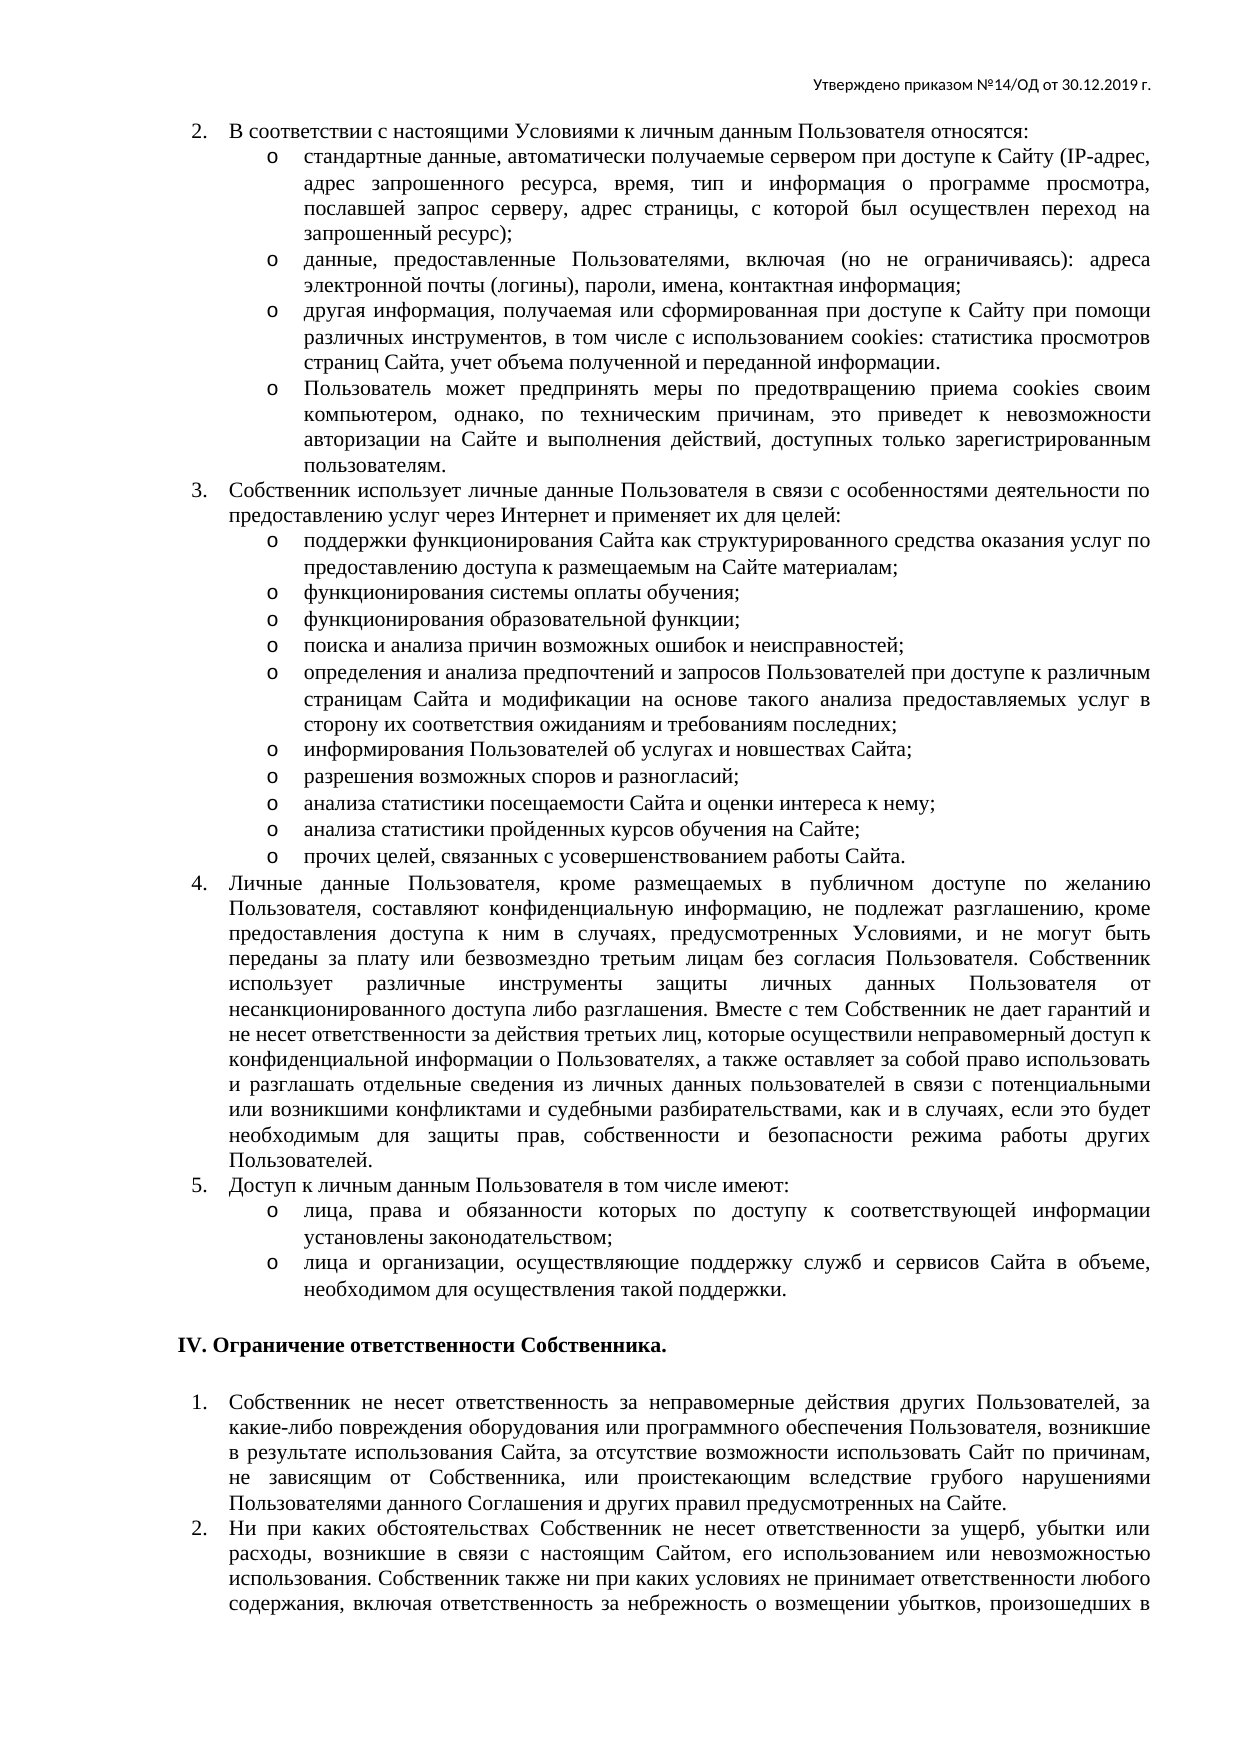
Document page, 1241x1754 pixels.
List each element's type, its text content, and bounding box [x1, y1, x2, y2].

list лица, права и обязанности которых по доступу к соответствующей информации установлены законодательством; [266, 1197, 1152, 1249]
list Пользователь может предпринять меры по предотвращению приема cookies своим компьютером, однако, по техническим причинам, это приведет к невозможности авторизации на Сайте и выполнения действий, доступных только зарегистрированным пользователям. [266, 374, 1152, 477]
list анализа статистики пройденных курсов обучения на Сайте; [266, 816, 1152, 843]
list лица и организации, осуществляющие поддержку служб и сервисов Сайта в объеме, необходимом для осуществления такой поддержки. [266, 1249, 1152, 1301]
list информирования Пользователей об услугах и новшествах Сайта; [266, 736, 1152, 763]
list стандартные данные, автоматически получаемые сервером при доступе к Сайту (IP-адрес, адрес запрошенного ресурса, время, тип и информация о программе просмотра, пославшей запрос серверу, адрес страницы, с которой был осуществлен переход на запрошенный ресурс); [266, 143, 1152, 246]
list прочих целей, связанных с усовершенствованием работы Сайта. [266, 843, 1152, 869]
list функционирования системы оплаты обучения; [266, 579, 1152, 606]
list анализа статистики посещаемости Сайта и оценки интереса к нему; [266, 789, 1152, 816]
text IV. Ограничение ответственности Собственника. [177, 1332, 1152, 1357]
list данные, предоставленные Пользователями, включая (но не ограничиваясь): адреса электронной почты (логины), пароли, имена, контактная информация; [266, 246, 1152, 297]
list Доступ к личным данным Пользователя в том числе имеют: [191, 1172, 1152, 1197]
list разрешения возможных споров и разногласий; [266, 763, 1152, 789]
list Личные данные Пользователя, кроме размещаемых в публичном доступе по желанию Пользователя, составляют конфиденциальную информацию, не подлежат разглашению, кроме предоставления доступа к ним в случаях, предусмотренных Условиями, и не могут быть переданы за плату или безвозмездно третьим лицам без согласия Пользователя. Собственник использует различные инструменты защиты личных данных Пользователя от несанкционированного доступа либо разглашения. Вместе с тем Собственник не дает гарантий и не несет ответственности за действия третьих лиц, которые осуществили неправомерный доступ к конфиденциальной информации о Пользователях, а также оставляет за собой право использовать и разглашать отдельные сведения из личных данных пользователей в связи с потенциальными или возникшими конфликтами и судебными разбирательствами, как и в случаях, если это будет необходимым для защиты прав, собственности и безопасности режима работы других Пользователей. [191, 869, 1152, 1172]
list Собственник не несет ответственность за неправомерные действия других Пользователей, за какие-либо повреждения оборудования или программного обеспечения Пользователя, возникшие в результате использования Сайта, за отсутствие возможности использовать Сайт по причинам, не зависящим от Собственника, или проистекающим вследствие грубого нарушениями Пользователями данного Соглашения и других правил предусмотренных на Сайте. [191, 1389, 1152, 1515]
list определения и анализа предпочтений и запросов Пользователей при доступе к различным страницам Сайта и модификации на основе такого анализа предоставляемых услуг в сторону их соответствия ожиданиям и требованиям последних; [266, 659, 1152, 736]
list поддержки функционирования Сайта как структурированного средства оказания услуг по предоставлению доступа к размещаемым на Сайте материалам; [266, 527, 1152, 579]
list функционирования образовательной функции; [266, 606, 1152, 632]
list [191, 1515, 1152, 1616]
list В соответствии с настоящими Условиями к личным данным Пользователя относятся: [191, 118, 1152, 143]
list поиска и анализа причин возможных ошибок и неисправностей; [266, 632, 1152, 659]
list другая информация, получаемая или сформированная при доступе к Сайту при помощи различных инструментов, в том числе с использованием cookies: статистика просмотров страниц Сайта, учет объема полученной и переданной информации. [266, 297, 1152, 374]
list Собственник использует личные данные Пользователя в связи с особенностями деятельности по предоставлению услуг через Интернет и применяет их для целей: [191, 477, 1152, 527]
